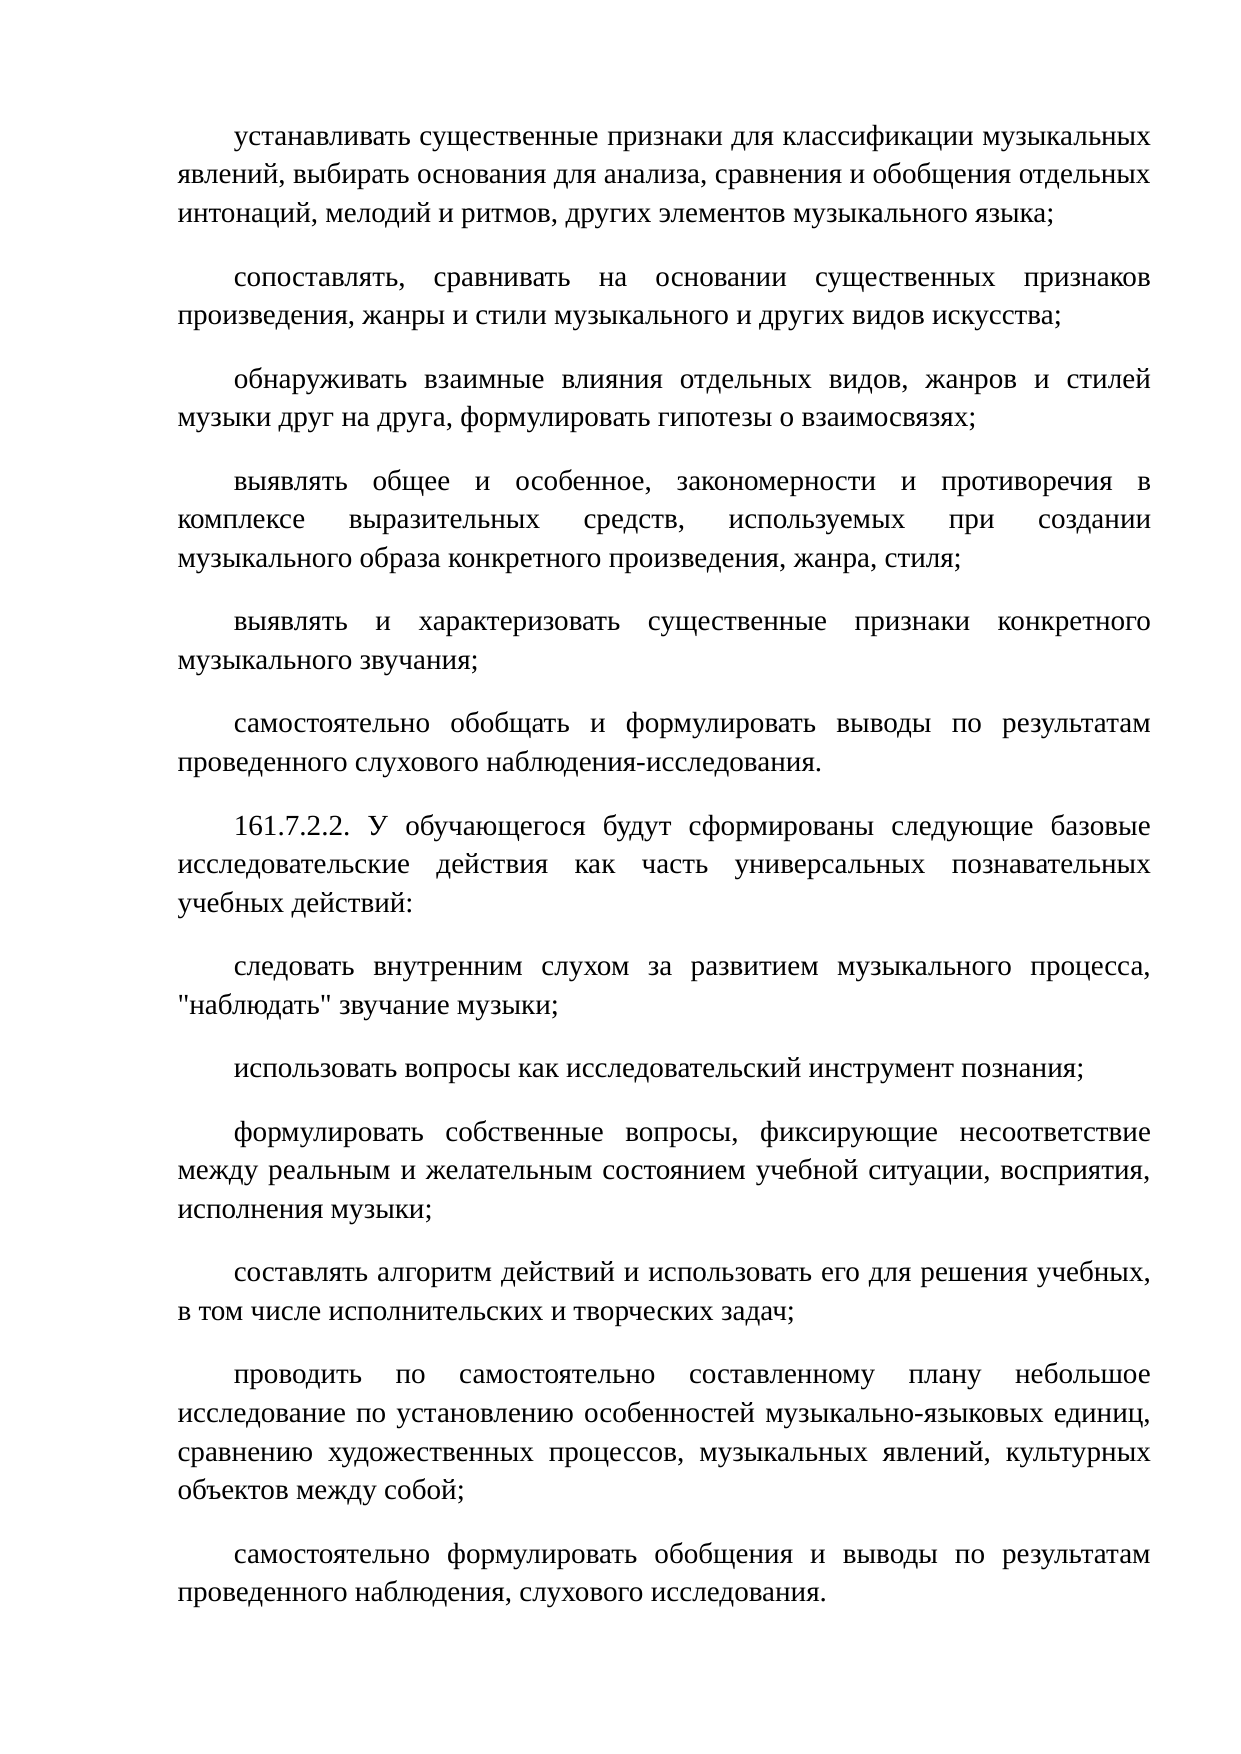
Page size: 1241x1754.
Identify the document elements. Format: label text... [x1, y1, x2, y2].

text обнаруживать взаимные влияния отдельных видов, жанров и стилей музыки друг на друга, формулировать гипотезы о взаимосвязях; [177, 361, 1152, 433]
text самостоятельно формулировать обобщения и выводы по результатам проведенного наблюдения, слухового исследования. [177, 1536, 1152, 1608]
text выявлять и характеризовать существенные признаки конкретного музыкального звучания; [177, 603, 1152, 676]
text составлять алгоритм действий и использовать его для решения учебных, в том числе исполнительских и творческих задач; [177, 1254, 1152, 1327]
text самостоятельно обобщать и формулировать выводы по результатам проведенного слухового наблюдения-исследования. [177, 706, 1152, 778]
text 161.7.2.2. У обучающегося будут сформированы следующие базовые исследовательские действия как часть универсальных познавательных учебных действий: [177, 808, 1152, 918]
text проводить по самостоятельно составленному плану небольшое исследование по установлению особенностей музыкально-языковых единиц, сравнению художественных процессов, музыкальных явлений, культурных объектов между собой; [177, 1357, 1152, 1506]
text использовать вопросы как исследовательский инструмент познания; [177, 1050, 1152, 1084]
text устанавливать существенные признаки для классификации музыкальных явлений, выбирать основания для анализа, сравнения и обобщения отдельных интонаций, мелодий и ритмов, других элементов музыкального языка; [177, 118, 1152, 229]
text формулировать собственные вопросы, фиксирующие несоответствие между реальным и желательным состоянием учебной ситуации, восприятия, исполнения музыки; [177, 1114, 1152, 1224]
text выявлять общее и особенное, закономерности и противоречия в комплексе выразительных средств, используемых при создании музыкального образа конкретного произведения, жанра, стиля; [177, 463, 1152, 573]
text сопоставлять, сравнивать на основании существенных признаков произведения, жанры и стили музыкального и других видов искусства; [177, 259, 1152, 331]
text следовать внутренним слухом за развитием музыкального процесса, "наблюдать" звучание музыки; [177, 948, 1152, 1020]
